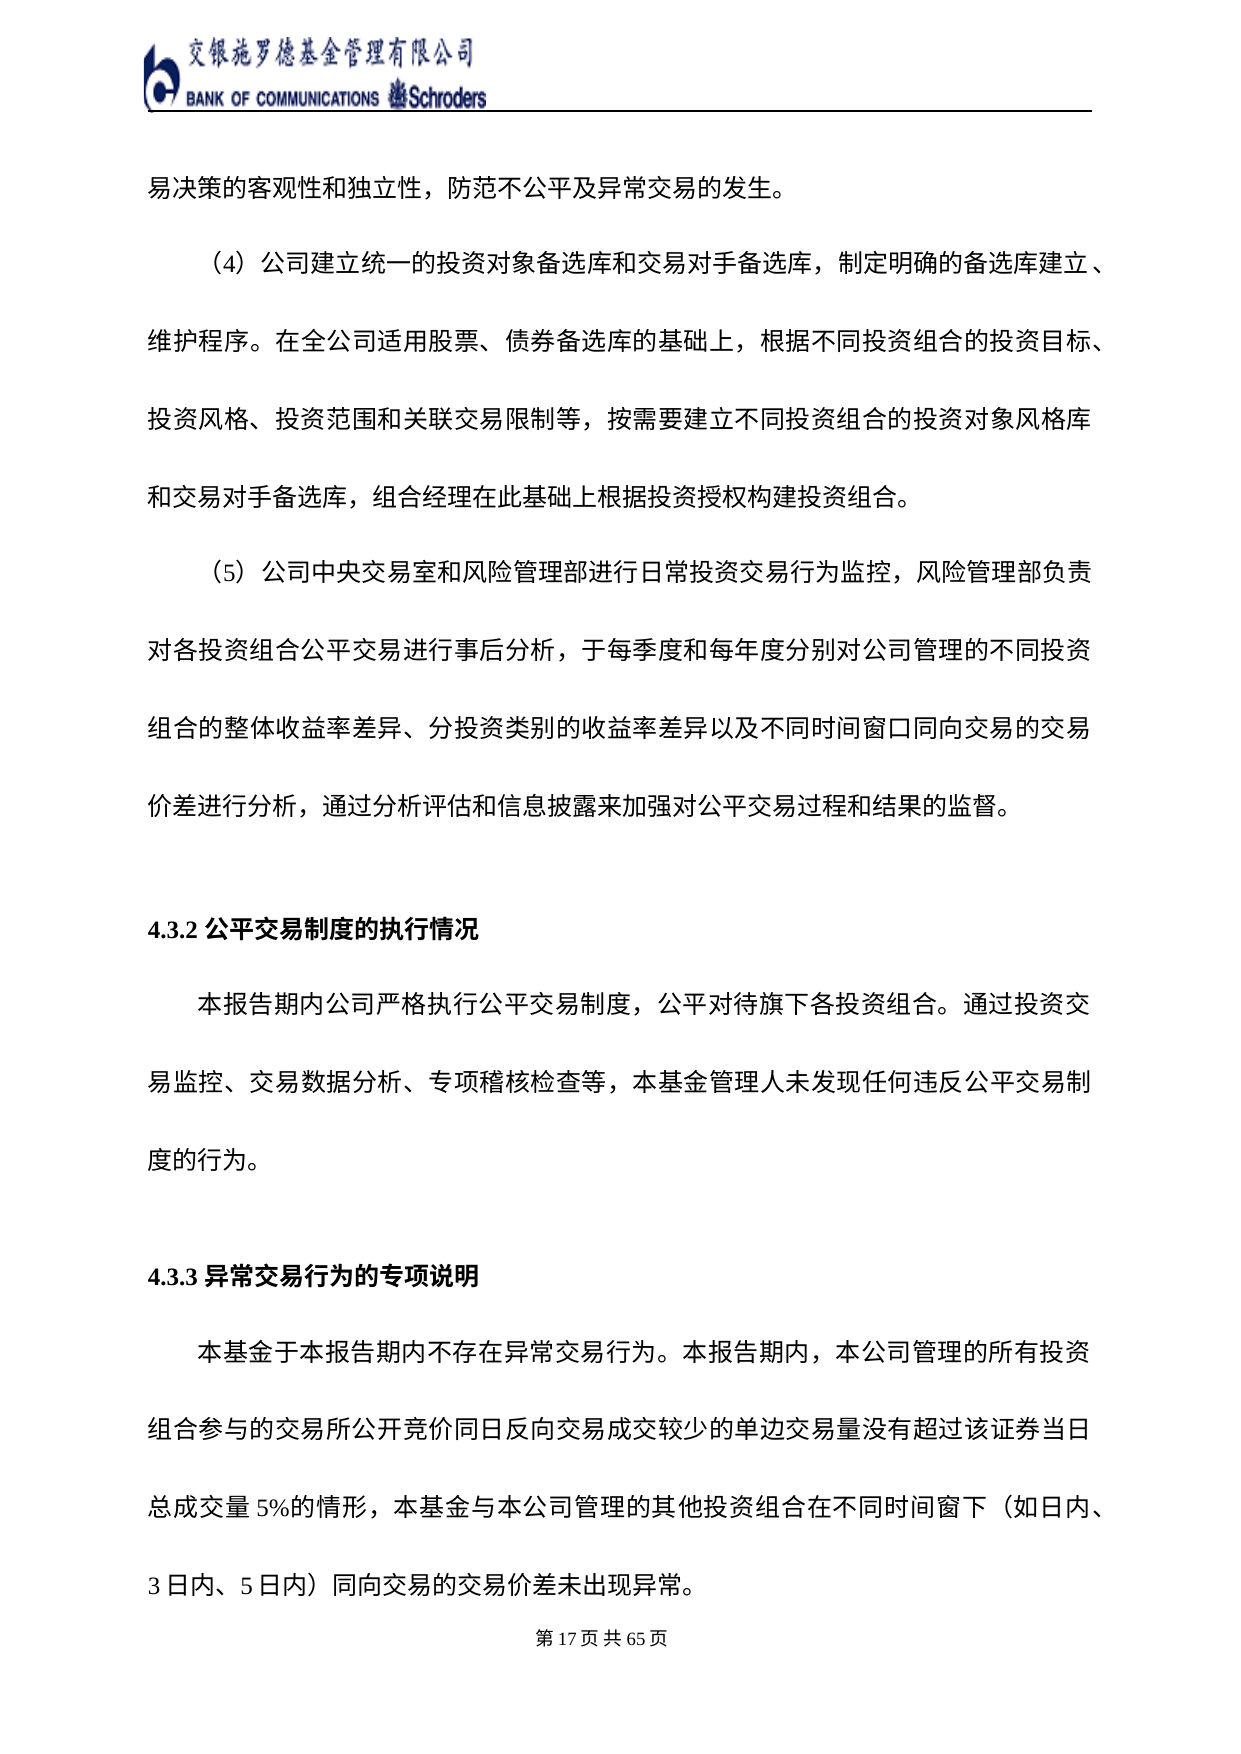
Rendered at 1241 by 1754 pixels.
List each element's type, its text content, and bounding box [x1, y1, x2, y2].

subtitle 4.3.3 异常交易行为的专项说明 [148, 1242, 1092, 1307]
text （5）公司中央交易室和风险管理部进行日常投资交易行为监控，风险管理部负责对各投资组合公平交易进行事后分析，于每季度和每年度分别对公司管理的不同投资组合的整体收益率差异、分投资类别的收益率差异以及不同时间窗口同向交易的交易价差进行分析，通过分析评估和信息披露来加强对公平交易过程和结果的监督。 [148, 538, 1092, 837]
text （4）公司建立统一的投资对象备选库和交易对手备选库，制定明确的备选库建立、维护程序。在全公司适用股票、债券备选库的基础上，根据不同投资组合的投资目标、投资风格、投资范围和关联交易限制等，按需要建立不同投资组合的投资对象风格库和交易对手备选库，组合经理在此基础上根据投资授权构建投资组合。 [148, 229, 1092, 528]
text 本报告期内公司严格执行公平交易制度，公平对待旗下各投资组合。通过投资交易监控、交易数据分析、专项稽核检查等，本基金管理人未发现任何违反公平交易制度的行为。 [148, 970, 1092, 1191]
text 本基金于本报告期内不存在异常交易行为。本报告期内，本公司管理的所有投资组合参与的交易所公开竞价同日反向交易成交较少的单边交易量没有超过该证券当日总成交量5%的情形，本基金与本公司管理的其他投资组合在不同时间窗下（如日内、3日内、5日内）同向交易的交易价差未出现异常。 [148, 1318, 1092, 1616]
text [148, 154, 1092, 219]
subtitle 4.3.2 公平交易制度的执行情况 [148, 895, 1092, 960]
picture [143, 37, 486, 113]
